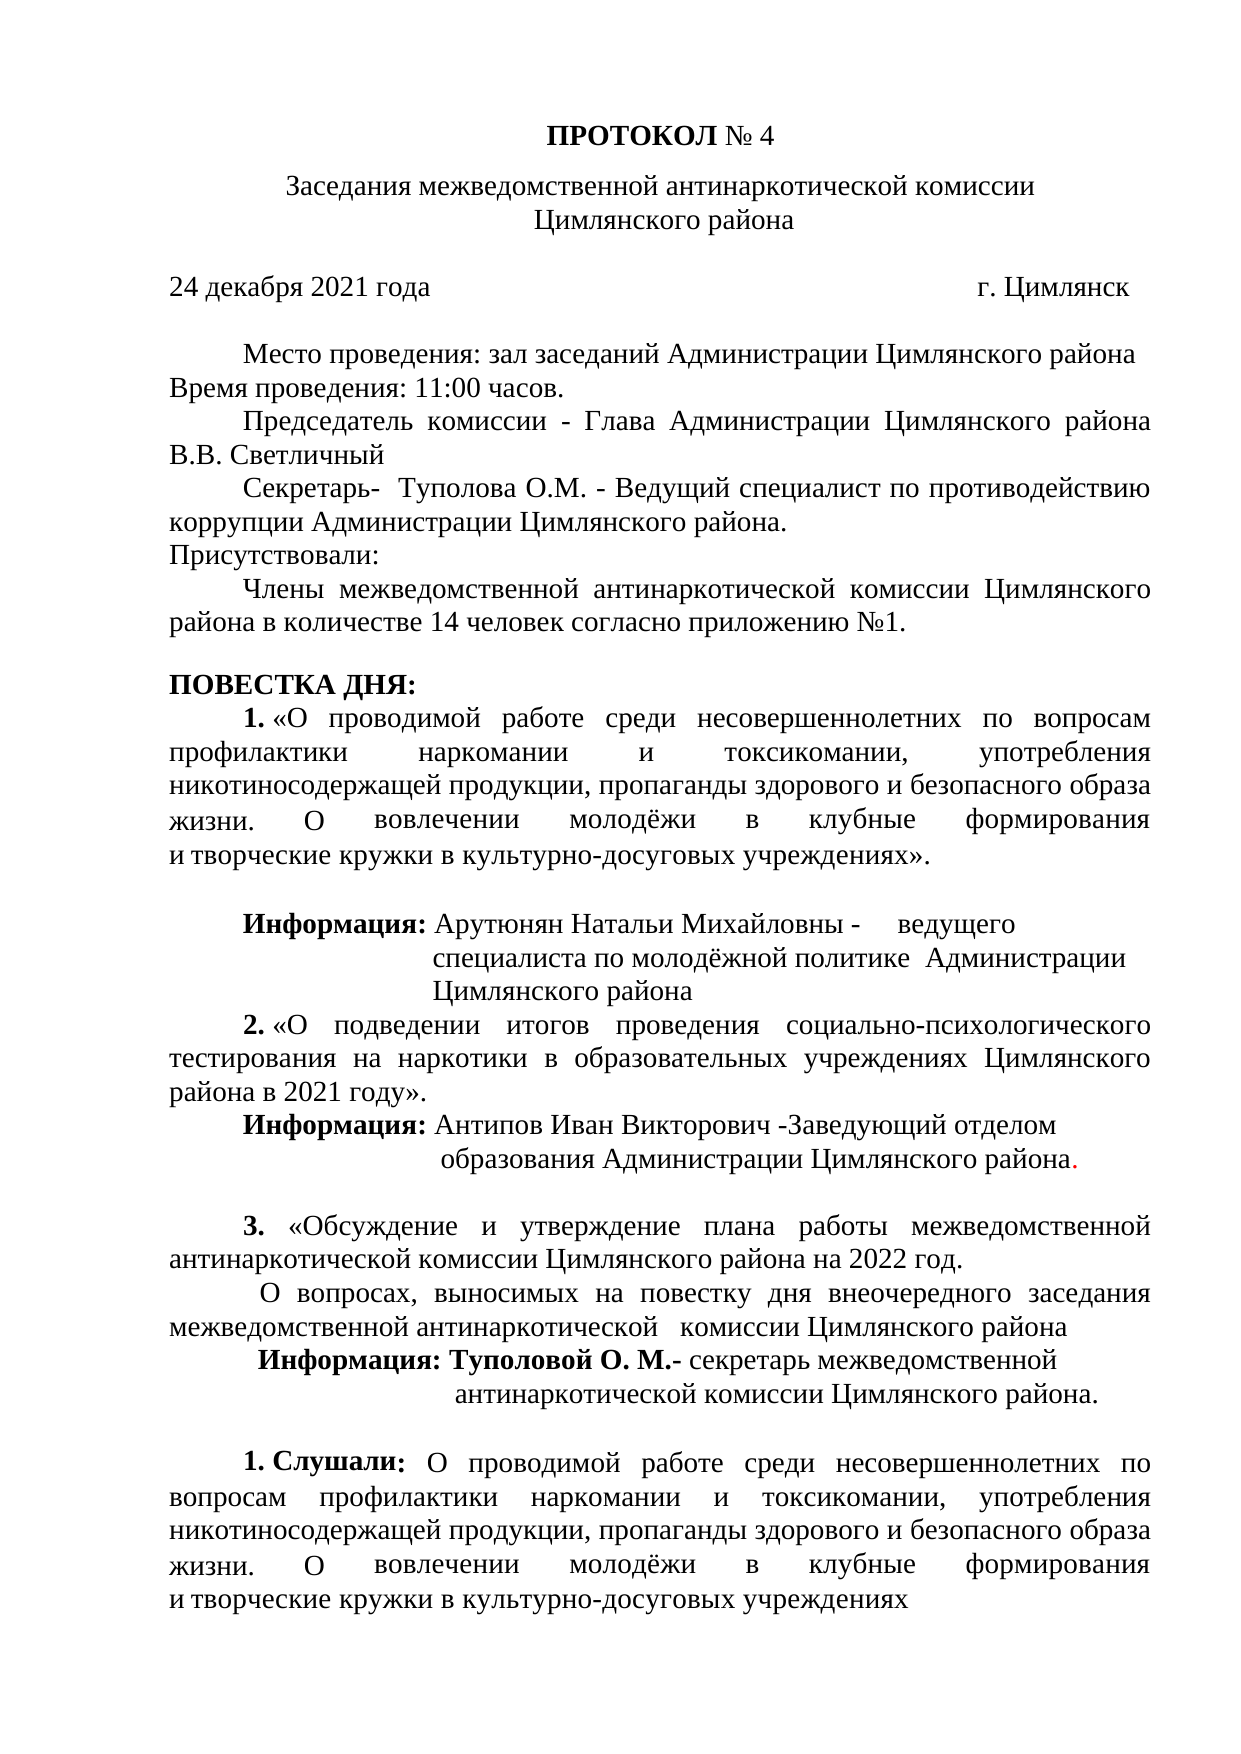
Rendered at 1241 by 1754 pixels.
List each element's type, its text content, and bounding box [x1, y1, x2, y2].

text О вопросах, выносимых на повестку дня внеочередного заседания межведомственной антинаркотической комиссии Цимлянского района [169, 1275, 1152, 1342]
text 24 декабря 2021 года г. Цимлянск [169, 269, 1152, 303]
text Председатель комиссии - Глава Администрации Цимлянского района В.В. Светличный [169, 403, 1152, 470]
text 3. «Обсуждение и утверждение плана работы межведомственной антинаркотической комиссии Цимлянского района на 2022 год. [169, 1208, 1152, 1275]
text Место проведения: зал заседаний Администрации Цимлянского района [169, 336, 1152, 370]
text Информация: Антипов Иван Викторович -Заведующий отделом [169, 1107, 1152, 1141]
text Члены межведомственной антинаркотической комиссии Цимлянского района в количестве 14 человек согласно приложению №1. [169, 571, 1152, 638]
text 1. «О проводимой работе среди несовершеннолетних по вопросам профилактики наркомании и токсикомании, употребления никотиносодержащей продукции, пропаганды здорового и безопасного образа жизни. О вовлечении молодёжи в клубные формирования и творческие кружки в культурно-досуговых учреждениях». [169, 700, 1152, 873]
text Информация: Туполовой О. М.- секретарь межведомственной [169, 1342, 1152, 1376]
text 2. «О подведении итогов проведения социально-психологического тестирования на наркотики в образовательных учреждениях Цимлянского района в 2021 году». [169, 1007, 1152, 1107]
text специалиста по молодёжной политике Администрации [169, 940, 1152, 973]
text Присутствовали: [169, 537, 1152, 571]
text ПОВЕСТКА ДНЯ: [169, 667, 1152, 700]
text Цимлянского района [169, 973, 1152, 1007]
text образования Администрации Цимлянского района. [243, 1141, 1152, 1174]
text Заседания межведомственной антинаркотической комиссии [169, 168, 1152, 202]
text Информация: Арутюнян Натальи Михайловны - ведущего [169, 906, 1152, 940]
text Цимлянского района [169, 202, 1152, 236]
text Секретарь- Туполова О.М. - Ведущий специалист по противодействию коррупции Администрации Цимлянского района. [169, 470, 1152, 537]
text ПРОТОКОЛ № 4 [169, 118, 1152, 152]
text антинаркотической комиссии Цимлянского района. [169, 1376, 1152, 1409]
text 1. Слушали: О проводимой работе среди несовершеннолетних по вопросам профилактики наркомании и токсикомании, употребления никотиносодержащей продукции, пропаганды здорового и безопасного образа жизни. О вовлечении молодёжи в клубные формирования и творческие кружки в культурно-досуговых учреждениях [169, 1443, 1152, 1617]
text Время проведения: 11:00 часов. [169, 370, 1152, 403]
